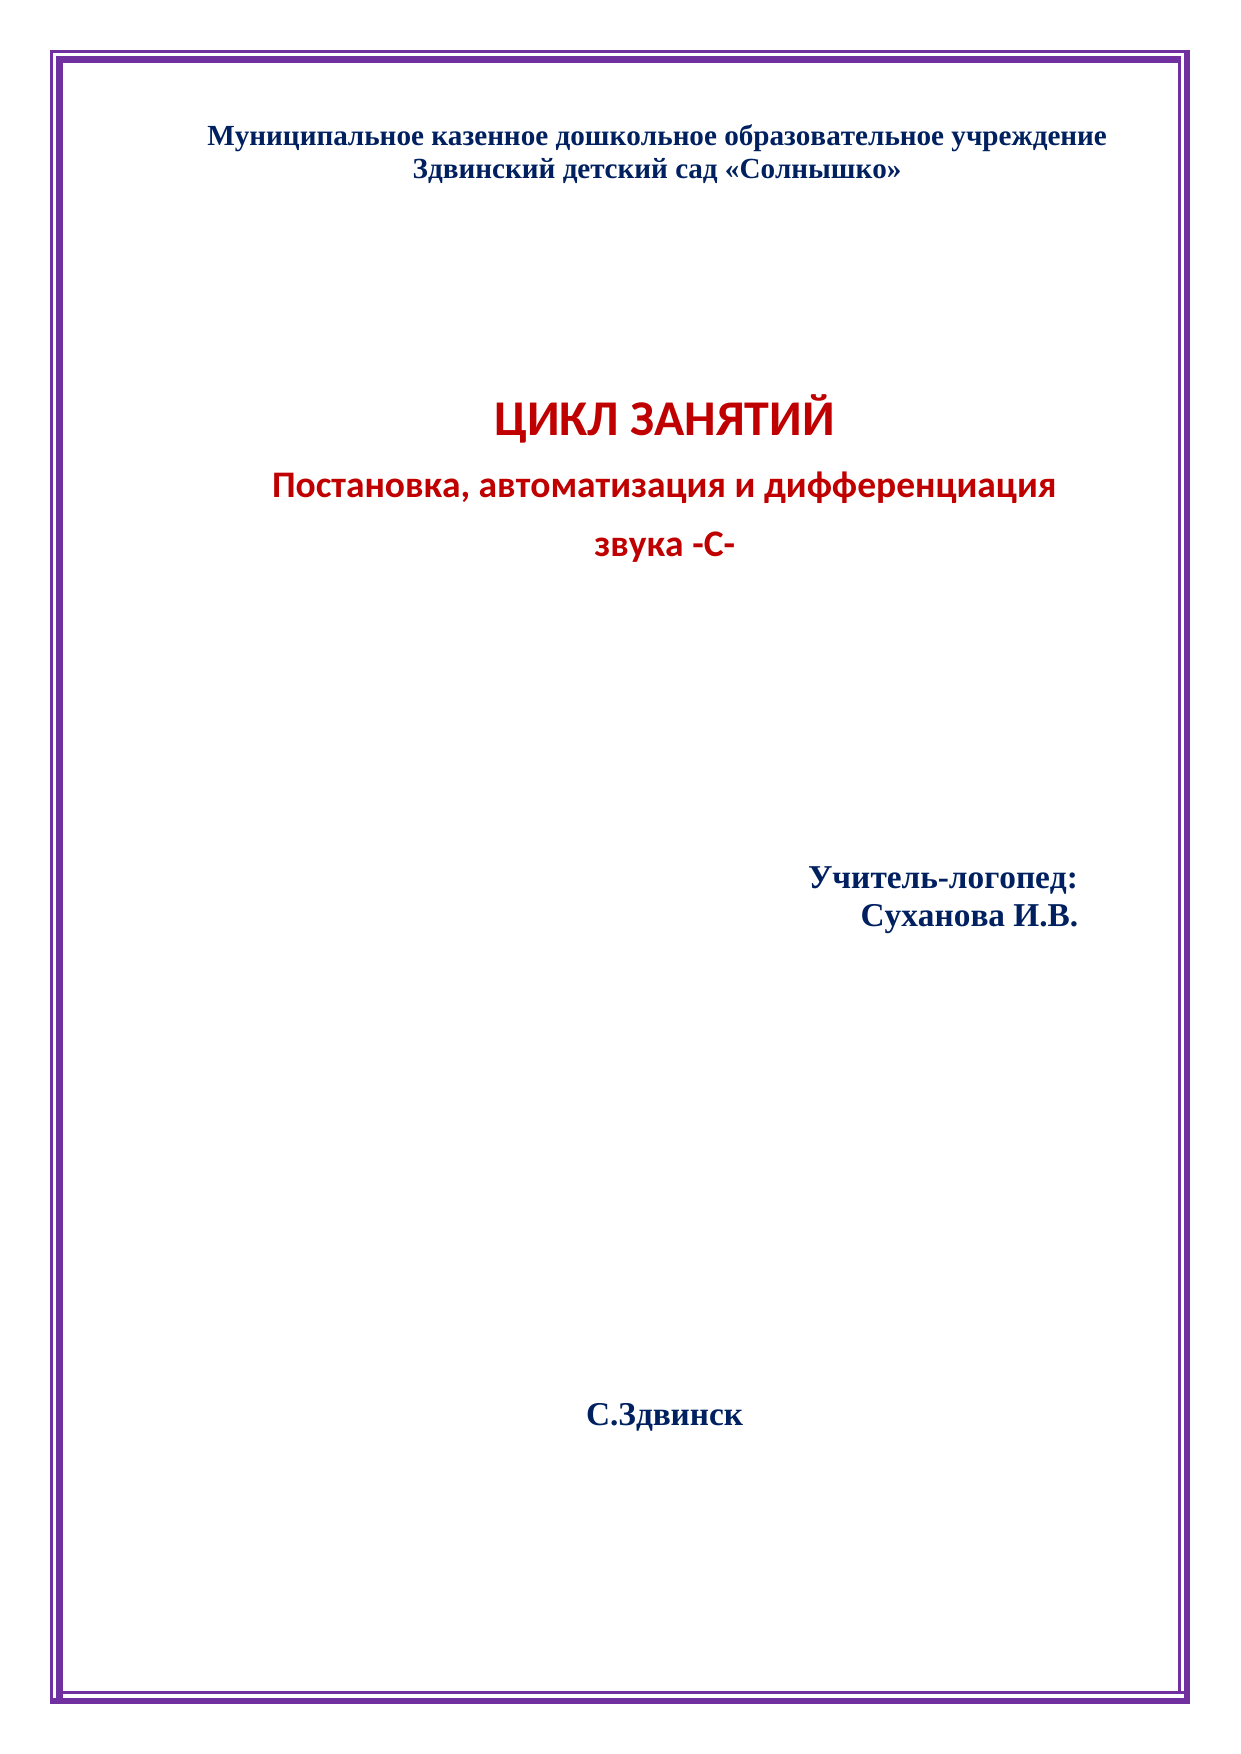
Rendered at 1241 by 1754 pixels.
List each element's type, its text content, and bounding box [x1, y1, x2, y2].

text С.Здвинск [177, 1394, 1152, 1432]
text Суханова И.В. [177, 895, 1078, 934]
text Учитель-логопед: [177, 857, 1078, 895]
text Здвинский детский сад «Солнышко» [192, 152, 1122, 185]
text Муниципальное казенное дошкольное образовательное учреждение [192, 118, 1122, 152]
text ЦИКЛ ЗАНЯТИЙ [177, 386, 1152, 447]
text Постановка, автоматизация и дифференциация [177, 461, 1152, 506]
text звука -С- [177, 520, 1152, 566]
